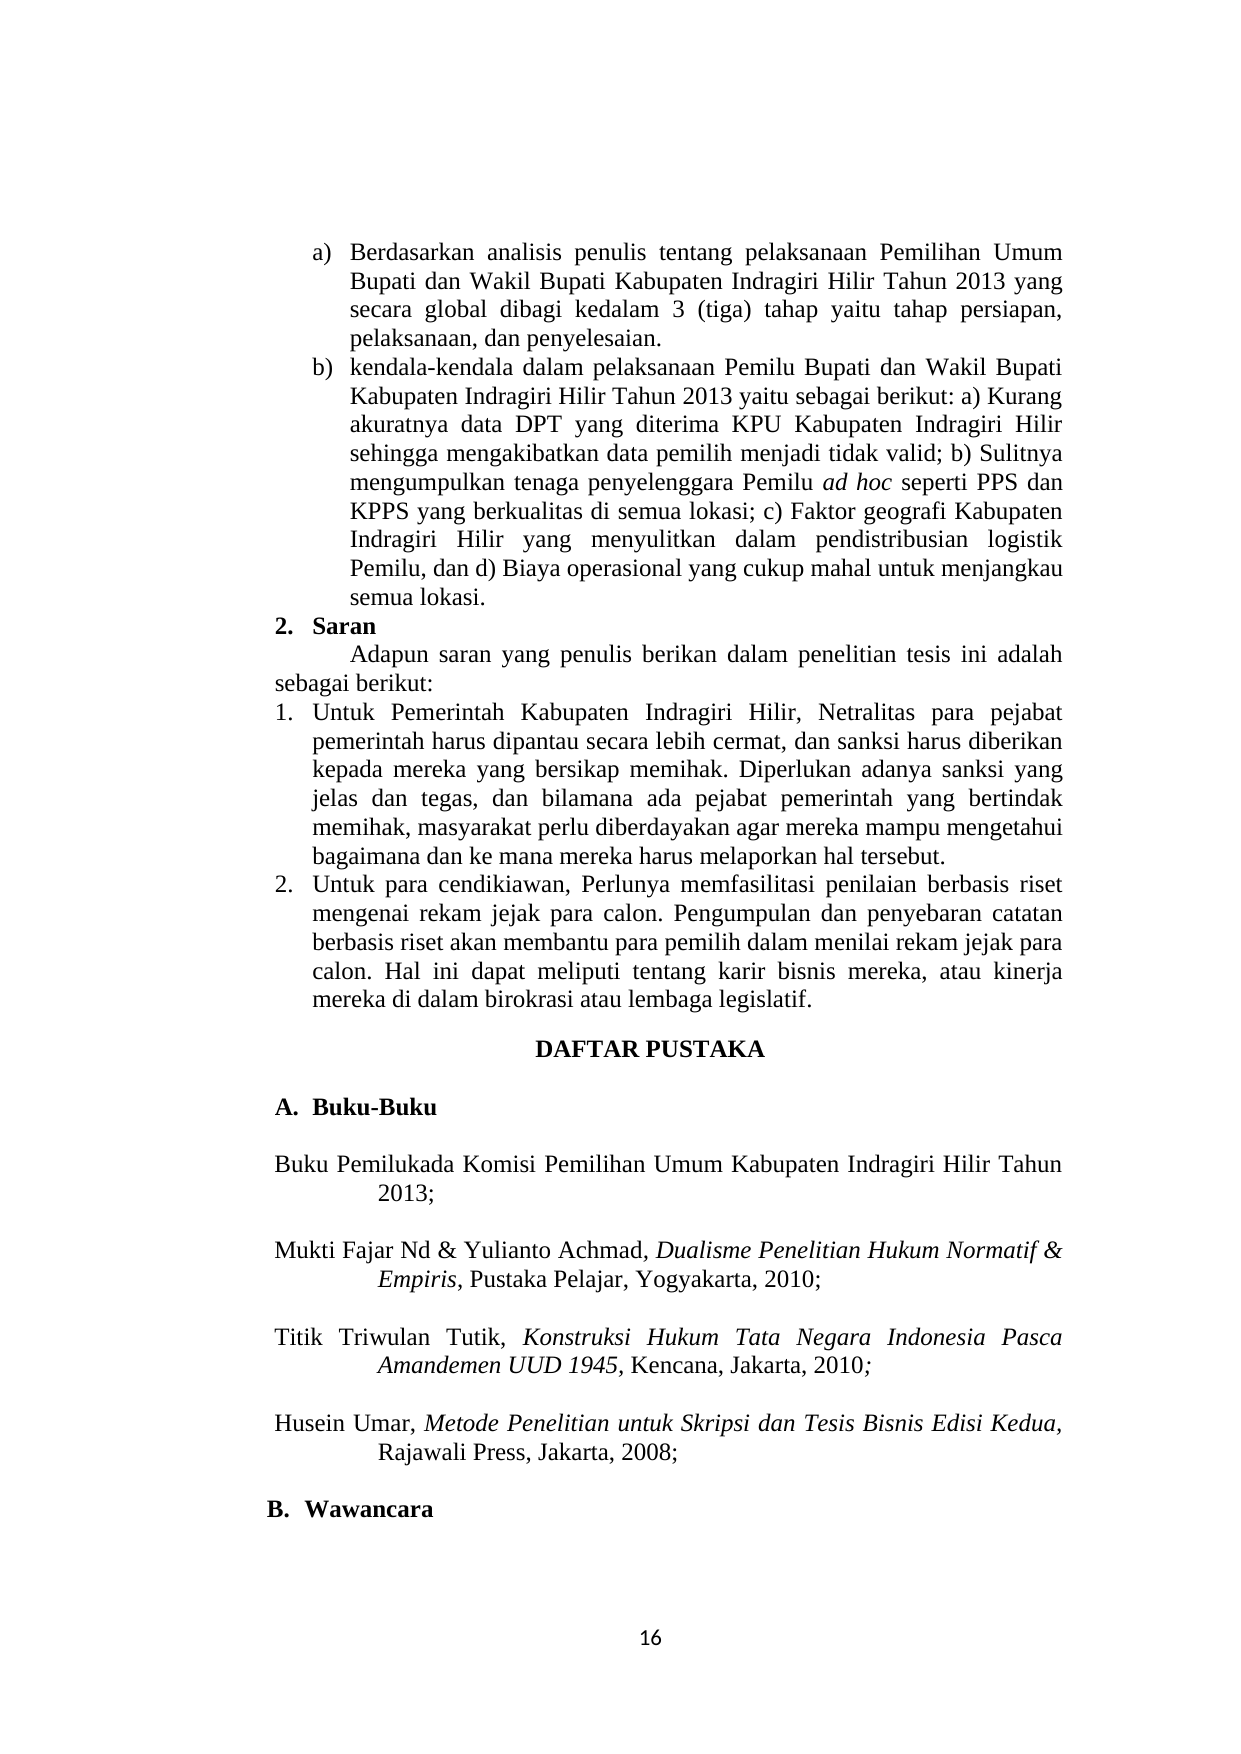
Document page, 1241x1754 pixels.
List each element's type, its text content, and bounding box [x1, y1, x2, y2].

list Untuk para cendikiawan, Perlunya memfasilitasi penilaian berbasis riset mengenai rekam jejak para calon. Pengumpulan dan penyebaran catatan berbasis riset akan membantu para pemilih dalam menilai rekam jejak para calon. Hal ini dapat meliputi tentang karir bisnis mereka, atau kinerja mereka di dalam birokrasi atau lembaga legislatif. [274, 869, 1063, 1013]
list kendala-kendala dalam pelaksanaan Pemilu Bupati dan Wakil Bupati Kabupaten Indragiri Hilir Tahun 2013 yaitu sebagai berikut: a) Kurang akuratnya data DPT yang diterima KPU Kabupaten Indragiri Hilir sehingga mengakibatkan data pemilih menjadi tidak valid; b) Sulitnya mengumpulkan tenaga penyelenggara Pemilu ad hoc seperti PPS dan KPPS yang berkualitas di semua lokasi; c) Faktor geografi Kabupaten Indragiri Hilir yang menyulitkan dalam pendistribusian logistik Pemilu, dan d) Biaya operasional yang cukup mahal untuk menjangkau semua lokasi. [312, 352, 1063, 611]
list Titik Triwulan Tutik, Konstruksi Hukum Tata Negara Indonesia Pasca Amandemen UUD 1945, Kencana, Jakarta, 2010; [274, 1322, 1063, 1379]
list Saran [274, 611, 1063, 639]
list Mukti Fajar Nd & Yulianto Achmad, Dualisme Penelitian Hukum Normatif & Empiris, Pustaka Pelajar, Yogyakarta, 2010; [274, 1235, 1063, 1293]
list Buku Pemilukada Komisi Pemilihan Umum Kabupaten Indragiri Hilir Tahun 2013; [274, 1149, 1063, 1207]
list Wawancara [267, 1494, 1063, 1523]
list Buku-Buku [274, 1092, 1063, 1120]
list Berdasarkan analisis penulis tentang pelaksanaan Pemilihan Umum Bupati dan Wakil Bupati Kabupaten Indragiri Hilir Tahun 2013 yang secara global dibagi kedalam 3 (tiga) tahap yaitu tahap persiapan, pelaksanaan, dan penyelesaian. [312, 237, 1063, 352]
list Untuk Pemerintah Kabupaten Indragiri Hilir, Netralitas para pejabat pemerintah harus dipantau secara lebih cermat, dan sanksi harus diberikan kepada mereka yang bersikap memihak. Diperlukan adanya sanksi yang jelas dan tegas, dan bilamana ada pejabat pemerintah yang bertindak memihak, masyarakat perlu diberdayakan agar mereka mampu mengetahui bagaimana dan ke mana mereka harus melaporkan hal tersebut. [274, 697, 1063, 869]
list Husein Umar, Metode Penelitian untuk Skripsi dan Tesis Bisnis Edisi Kedua, Rajawali Press, Jakarta, 2008; [274, 1408, 1063, 1465]
text DAFTAR PUSTAKA [237, 1034, 1063, 1063]
list Adapun saran yang penulis berikan dalam penelitian tesis ini adalah sebagai berikut: [274, 639, 1063, 697]
